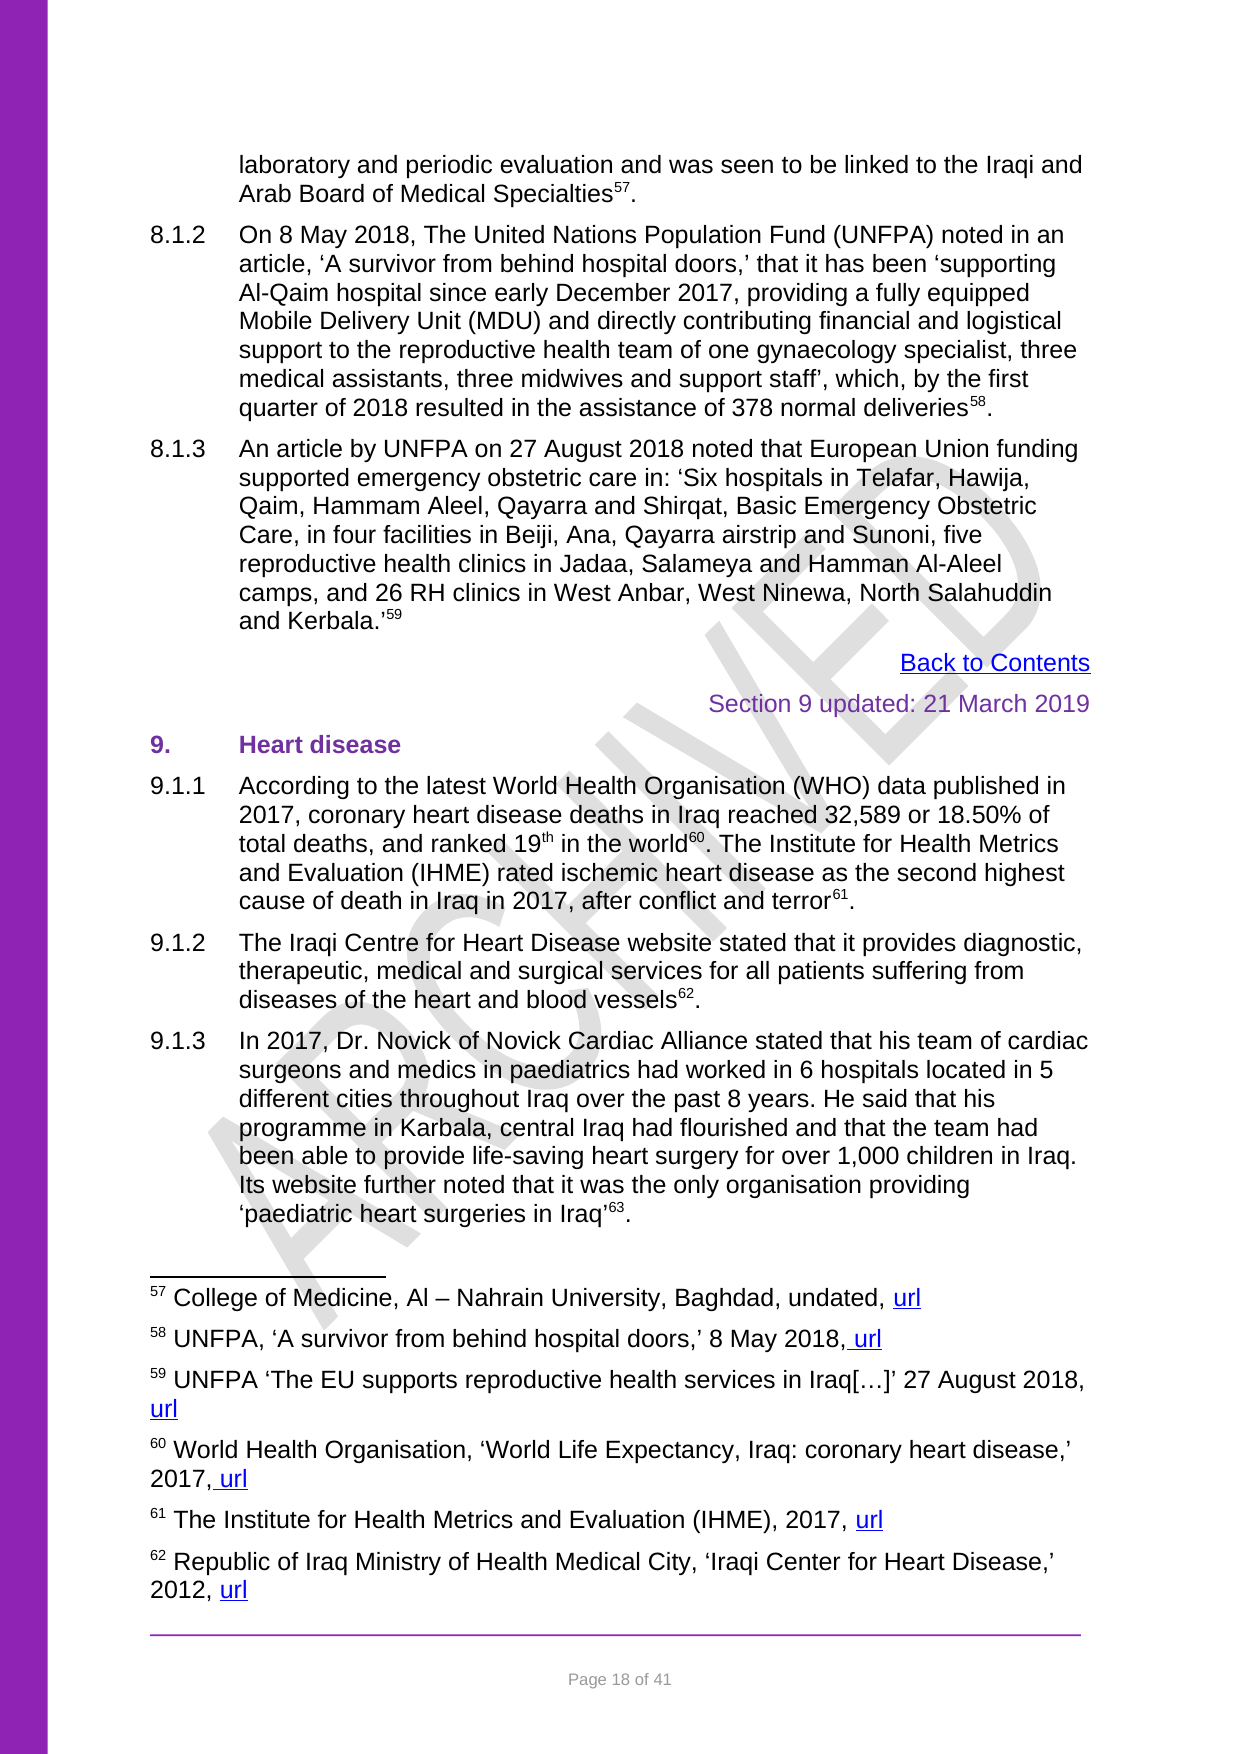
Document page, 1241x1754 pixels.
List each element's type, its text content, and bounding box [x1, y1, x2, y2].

list Back to Contents [239, 647, 1090, 676]
subtitle Heart disease [150, 730, 1090, 759]
list In 2017, Dr. Novick of Novick Cardiac Alliance stated that his team of cardiac surgeons and medics in paediatrics had worked in 6 hospitals located in 5 different cities throughout Iraq over the past 8 years. He said that his programme in Karbala, central Iraq had flourished and that the team had been able to provide life-saving heart surgery for over 1,000 children in Iraq. Its website further noted that it was the only organisation providing ‘paediatric heart surgeries in Iraq’. [150, 1026, 1090, 1227]
list According to the latest World Health Organisation (WHO) data published in 2017, coronary heart disease deaths in Iraq reached 32,589 or 18.50% of total deaths, and ranked 19th in the world. The Institute for Health Metrics and Evaluation (IHME) rated ischemic heart disease as the second highest cause of death in Iraq in 2017, after conflict and terror. [150, 771, 1090, 915]
list An article by UNFPA on 27 August 2018 noted that European Union funding supported emergency obstetric care in: ‘Six hospitals in Telafar, Hawija, Qaim, Hammam Aleel, Qayarra and Shirqat, Basic Emergency Obstetric Care, in four facilities in Beiji, Ana, Qayarra airstrip and Sunoni, five reproductive health clinics in Jadaa, Salameya and Hamman Al-Aleel camps, and 26 RH clinics in West Anbar, West Ninewa, North Salahuddin and Kerbala.’ [150, 434, 1090, 635]
list The Iraqi Centre for Heart Disease website stated that it provides diagnostic, therapeutic, medical and surgical services for all patients suffering from diseases of the heart and blood vessels. [150, 927, 1090, 1014]
text Section 9 updated: 21 March 2019 [150, 689, 1090, 717]
list On 8 May 2018, The United Nations Population Fund (UNFPA) noted in an article, ‘A survivor from behind hospital doors,’ that it has been ‘supporting Al-Qaim hospital since early December 2017, providing a fully equipped Mobile Delivery Unit (MDU) and directly contributing financial and logistical support to the reproductive health team of one gynaecology specialist, three medical assistants, three midwives and support staff’, which, by the first quarter of 2018 resulted in the assistance of 378 normal deliveries. [150, 220, 1090, 421]
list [150, 150, 1090, 207]
